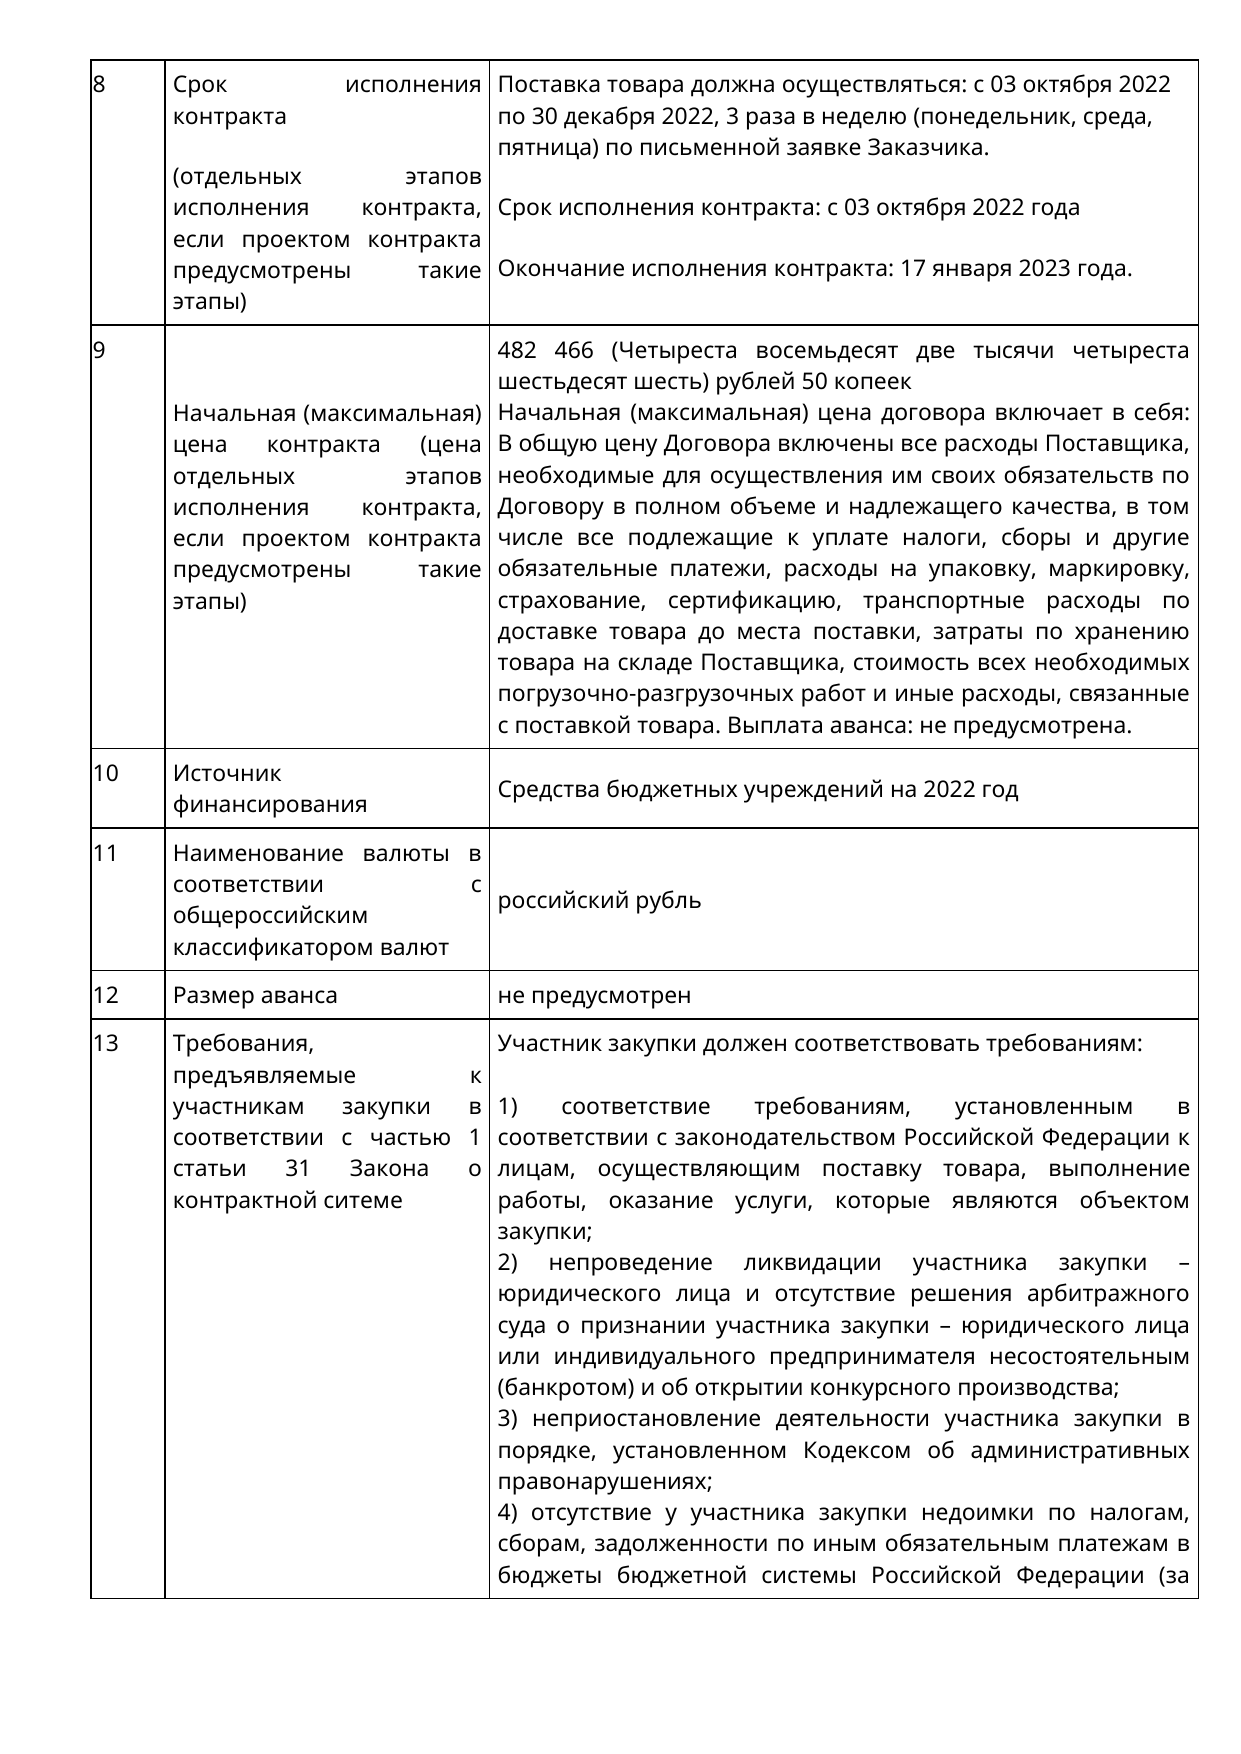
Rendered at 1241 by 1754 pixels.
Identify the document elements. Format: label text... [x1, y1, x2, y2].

table_cell Источник финансирования [166, 749, 489, 827]
table_cell Размер аванса [166, 971, 489, 1018]
table_cell 10 [92, 749, 164, 827]
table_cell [166, 1020, 489, 1598]
table_cell Срок исполнения контракта (отдельных этапов исполнения контракта, если проектом контракта предусмотрены такие этапы) [166, 61, 489, 324]
table_cell 13 [92, 1020, 164, 1598]
table_cell Поставка товара должна осуществляться: с 03 октября 2022 по 30 декабря 2022, 3 раза в неделю (понедельник, среда, пятница) по письменной заявке Заказчика. Срок исполнения контракта: с 03 октября 2022 года Окончание исполнения контракта: 17 января 2023 года. [490, 61, 1198, 324]
table_cell 482 466 (Четыреста восемьдесят две тысячи четыреста шестьдесят шесть) рублей 50 копеек Начальная (максимальная) цена договора включает в себя: В общую цену Договора включены все расходы Поставщика, необходимые для осуществления им своих обязательств по Договору в полном объеме и надлежащего качества, в том числе все подлежащие к уплате налоги, сборы и другие обязательные платежи, расходы на упаковку, маркировку, страхование, сертификацию, транспортные расходы по доставке товара до места поставки, затраты по хранению товара на складе Поставщика, стоимость всех необходимых погрузочно-разгрузочных работ и иные расходы, связанные с поставкой товара. Выплата аванса: не предусмотрена. [490, 326, 1198, 748]
table_cell 9 [92, 326, 164, 748]
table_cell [490, 1020, 1198, 1598]
table_cell не предусмотрен [490, 971, 1198, 1018]
table_cell 11 [92, 829, 164, 969]
table_cell 8 [92, 61, 164, 324]
table_cell Средства бюджетных учреждений на 2022 год [490, 749, 1198, 827]
table_cell российский рубль [490, 829, 1198, 969]
table_cell Наименование валюты в соответствии с общероссийским классификатором валют [166, 829, 489, 969]
table_cell 12 [92, 971, 164, 1018]
table_cell Начальная (максимальная) цена контракта (цена отдельных этапов исполнения контракта, если проектом контракта предусмотрены такие этапы) [166, 326, 489, 748]
